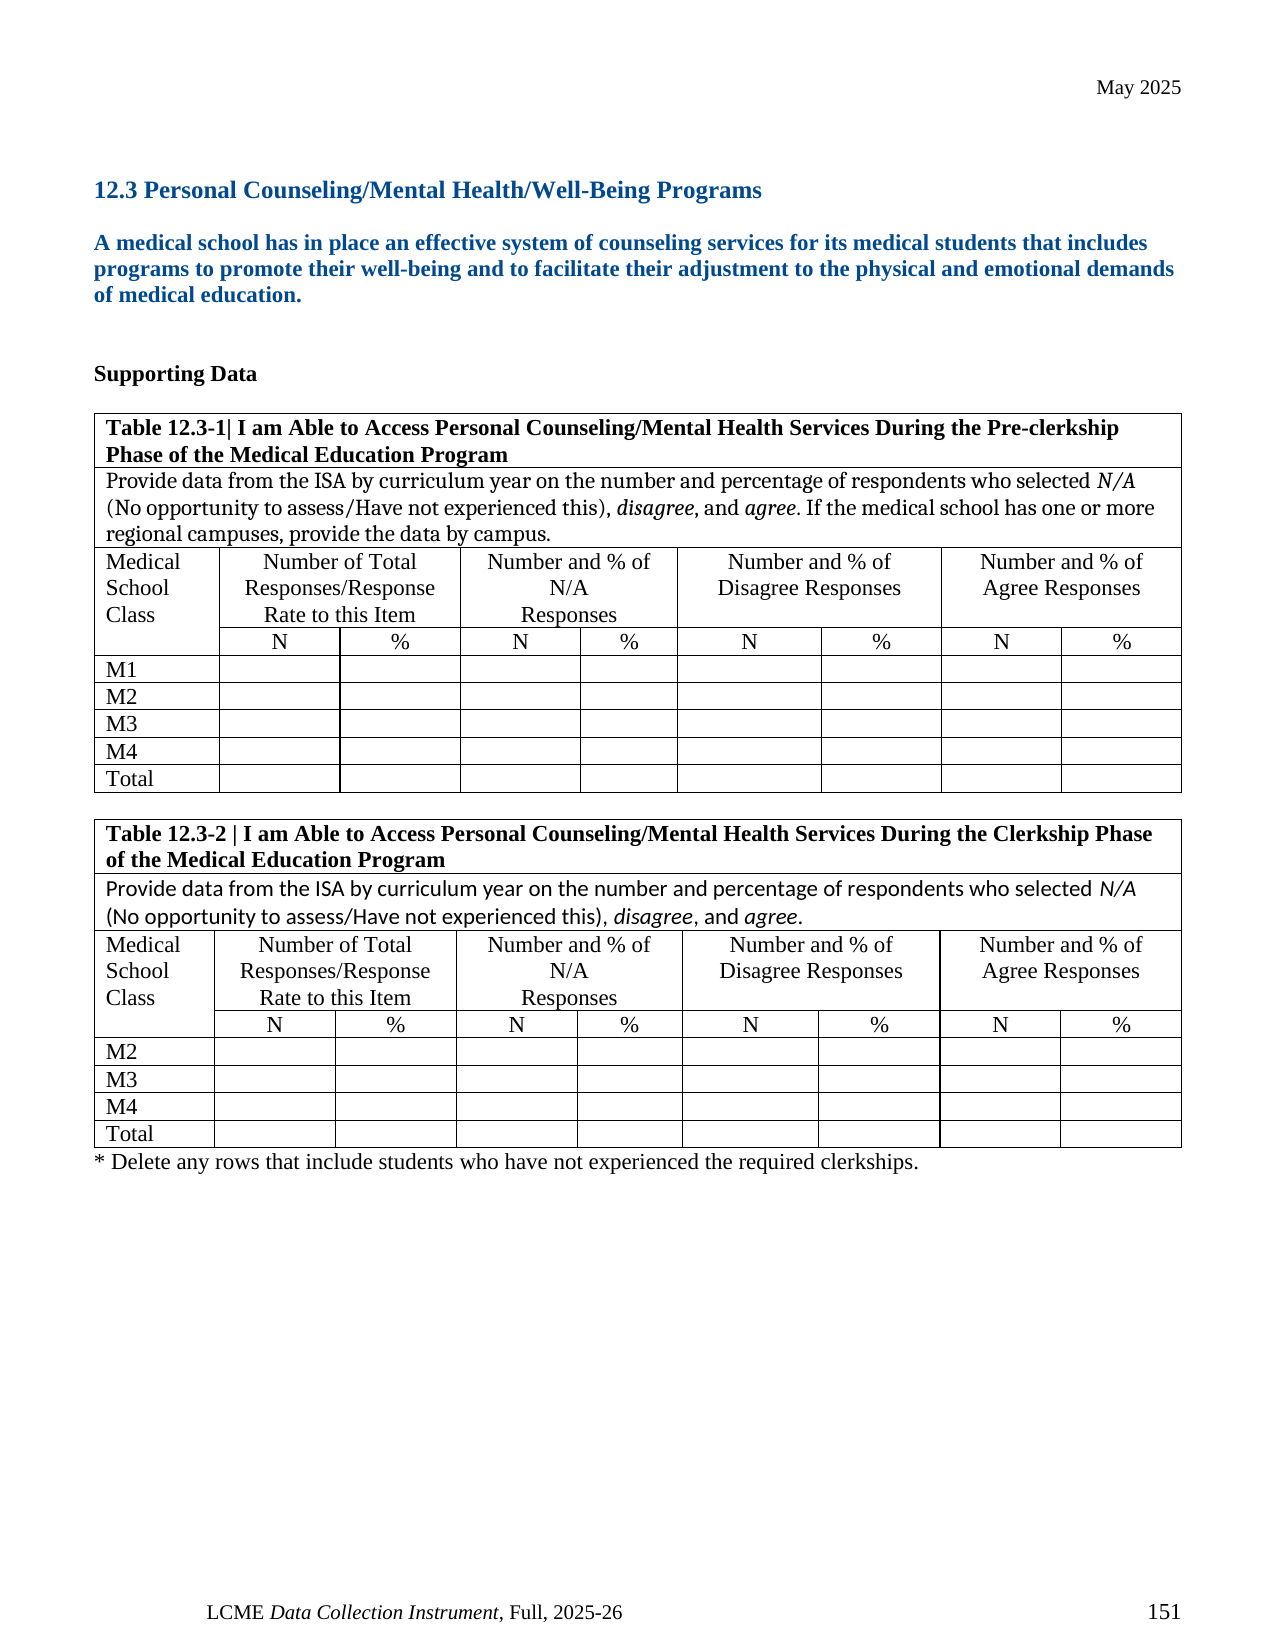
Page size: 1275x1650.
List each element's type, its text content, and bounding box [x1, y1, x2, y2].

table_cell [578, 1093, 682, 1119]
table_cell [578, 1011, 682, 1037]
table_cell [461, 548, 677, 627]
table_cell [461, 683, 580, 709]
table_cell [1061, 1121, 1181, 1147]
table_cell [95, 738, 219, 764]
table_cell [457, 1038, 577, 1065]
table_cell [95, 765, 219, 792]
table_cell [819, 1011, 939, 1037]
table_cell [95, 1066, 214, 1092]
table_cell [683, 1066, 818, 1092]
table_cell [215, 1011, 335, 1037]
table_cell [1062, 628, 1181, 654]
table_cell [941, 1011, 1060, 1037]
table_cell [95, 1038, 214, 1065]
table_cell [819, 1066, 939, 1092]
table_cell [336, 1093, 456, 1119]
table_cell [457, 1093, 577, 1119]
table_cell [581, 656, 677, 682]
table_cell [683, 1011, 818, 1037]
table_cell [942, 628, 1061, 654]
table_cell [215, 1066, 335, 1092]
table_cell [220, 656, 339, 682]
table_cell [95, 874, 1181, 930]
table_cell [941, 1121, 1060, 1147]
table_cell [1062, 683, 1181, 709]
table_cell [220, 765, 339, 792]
text A medical school has in place an effective system of counseling services for its medical students that includes programs to promote their well-being and to facilitate their adjustment to the physical and emotional demands of medical education. [94, 229, 1181, 308]
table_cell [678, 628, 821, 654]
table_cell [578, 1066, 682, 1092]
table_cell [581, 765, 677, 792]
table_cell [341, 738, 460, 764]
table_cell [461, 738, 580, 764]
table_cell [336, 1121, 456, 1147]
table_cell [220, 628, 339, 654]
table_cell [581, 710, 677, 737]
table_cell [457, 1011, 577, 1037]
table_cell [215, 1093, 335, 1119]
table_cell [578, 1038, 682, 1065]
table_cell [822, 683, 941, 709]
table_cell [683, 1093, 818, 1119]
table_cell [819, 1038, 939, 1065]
subtitle Supporting Data [94, 361, 1181, 387]
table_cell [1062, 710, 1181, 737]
text * Delete any rows that include students who have not experienced the required clerkships. [94, 1148, 1181, 1174]
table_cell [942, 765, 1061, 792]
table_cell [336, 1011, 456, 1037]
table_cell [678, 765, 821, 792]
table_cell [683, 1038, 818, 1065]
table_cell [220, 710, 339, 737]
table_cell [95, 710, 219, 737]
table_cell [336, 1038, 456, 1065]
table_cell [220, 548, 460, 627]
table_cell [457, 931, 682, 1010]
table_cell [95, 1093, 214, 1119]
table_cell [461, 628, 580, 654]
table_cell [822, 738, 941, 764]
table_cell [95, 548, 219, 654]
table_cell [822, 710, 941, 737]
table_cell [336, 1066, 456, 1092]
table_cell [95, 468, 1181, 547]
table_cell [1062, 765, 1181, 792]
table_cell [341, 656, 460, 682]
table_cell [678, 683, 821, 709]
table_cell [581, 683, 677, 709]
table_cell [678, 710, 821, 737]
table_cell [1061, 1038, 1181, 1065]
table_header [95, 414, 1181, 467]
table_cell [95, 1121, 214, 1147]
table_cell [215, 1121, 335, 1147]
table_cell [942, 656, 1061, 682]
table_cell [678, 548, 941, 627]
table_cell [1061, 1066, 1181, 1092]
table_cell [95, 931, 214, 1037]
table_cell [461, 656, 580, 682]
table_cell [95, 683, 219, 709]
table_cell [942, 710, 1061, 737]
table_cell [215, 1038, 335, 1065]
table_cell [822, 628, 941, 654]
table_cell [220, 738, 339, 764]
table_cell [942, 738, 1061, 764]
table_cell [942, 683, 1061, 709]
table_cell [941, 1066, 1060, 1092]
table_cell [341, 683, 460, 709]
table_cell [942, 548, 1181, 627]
subtitle 12.3 Personal Counseling/Mental Health/Well-Being Programs [94, 175, 1181, 204]
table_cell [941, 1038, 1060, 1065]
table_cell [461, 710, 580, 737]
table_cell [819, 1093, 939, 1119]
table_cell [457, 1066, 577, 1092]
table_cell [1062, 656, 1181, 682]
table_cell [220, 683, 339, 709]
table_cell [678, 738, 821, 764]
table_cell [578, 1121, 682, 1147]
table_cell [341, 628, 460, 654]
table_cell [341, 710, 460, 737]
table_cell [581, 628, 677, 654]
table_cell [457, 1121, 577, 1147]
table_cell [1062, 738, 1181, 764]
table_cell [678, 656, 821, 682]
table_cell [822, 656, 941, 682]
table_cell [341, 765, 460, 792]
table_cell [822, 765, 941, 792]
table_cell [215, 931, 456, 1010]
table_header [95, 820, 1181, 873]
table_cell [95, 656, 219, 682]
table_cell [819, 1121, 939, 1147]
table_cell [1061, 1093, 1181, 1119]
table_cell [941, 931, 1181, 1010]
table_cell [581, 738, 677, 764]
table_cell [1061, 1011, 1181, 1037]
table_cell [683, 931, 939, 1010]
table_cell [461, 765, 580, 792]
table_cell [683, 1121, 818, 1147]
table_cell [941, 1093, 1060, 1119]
